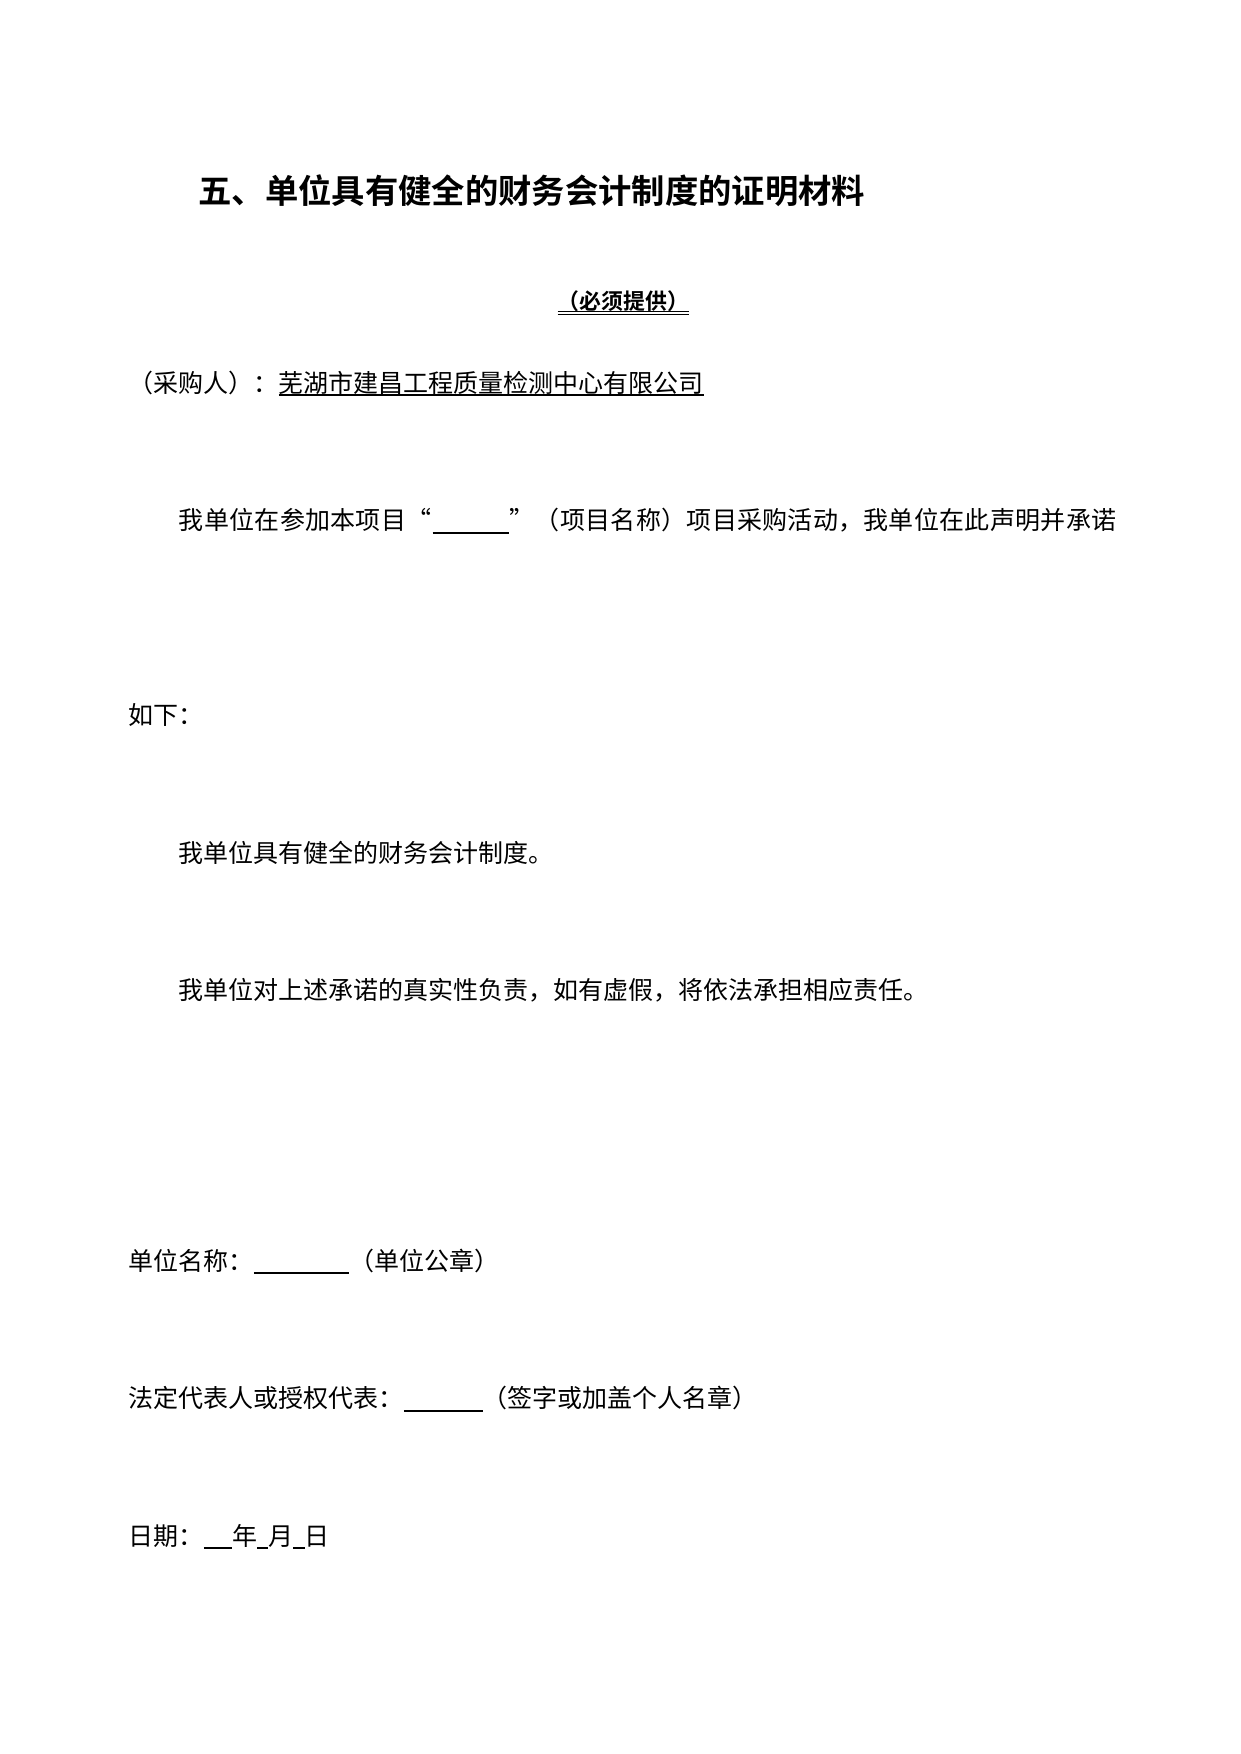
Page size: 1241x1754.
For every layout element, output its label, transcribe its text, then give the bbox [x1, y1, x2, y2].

text 我单位在参加本项目“ ”（项目名称）项目采购活动，我单位在此声明并承诺如下： [129, 486, 1117, 746]
text 日期： 年 月 日 [129, 1502, 1117, 1567]
text （必须提供） [129, 284, 1117, 316]
text 我单位具有健全的财务会计制度。 [129, 819, 1117, 884]
text 我单位对上述承诺的真实性负责，如有虚假，将依法承担相应责任。 [129, 956, 1117, 1021]
subtitle 五、单位具有健全的财务会计制度的证明材料 [129, 157, 1117, 222]
text 单位名称： （单位公章） [129, 1227, 1117, 1292]
text （采购人）：芜湖市建昌工程质量检测中心有限公司 [129, 349, 1117, 414]
text 法定代表人或授权代表： （签字或加盖个人名章） [129, 1364, 1117, 1429]
